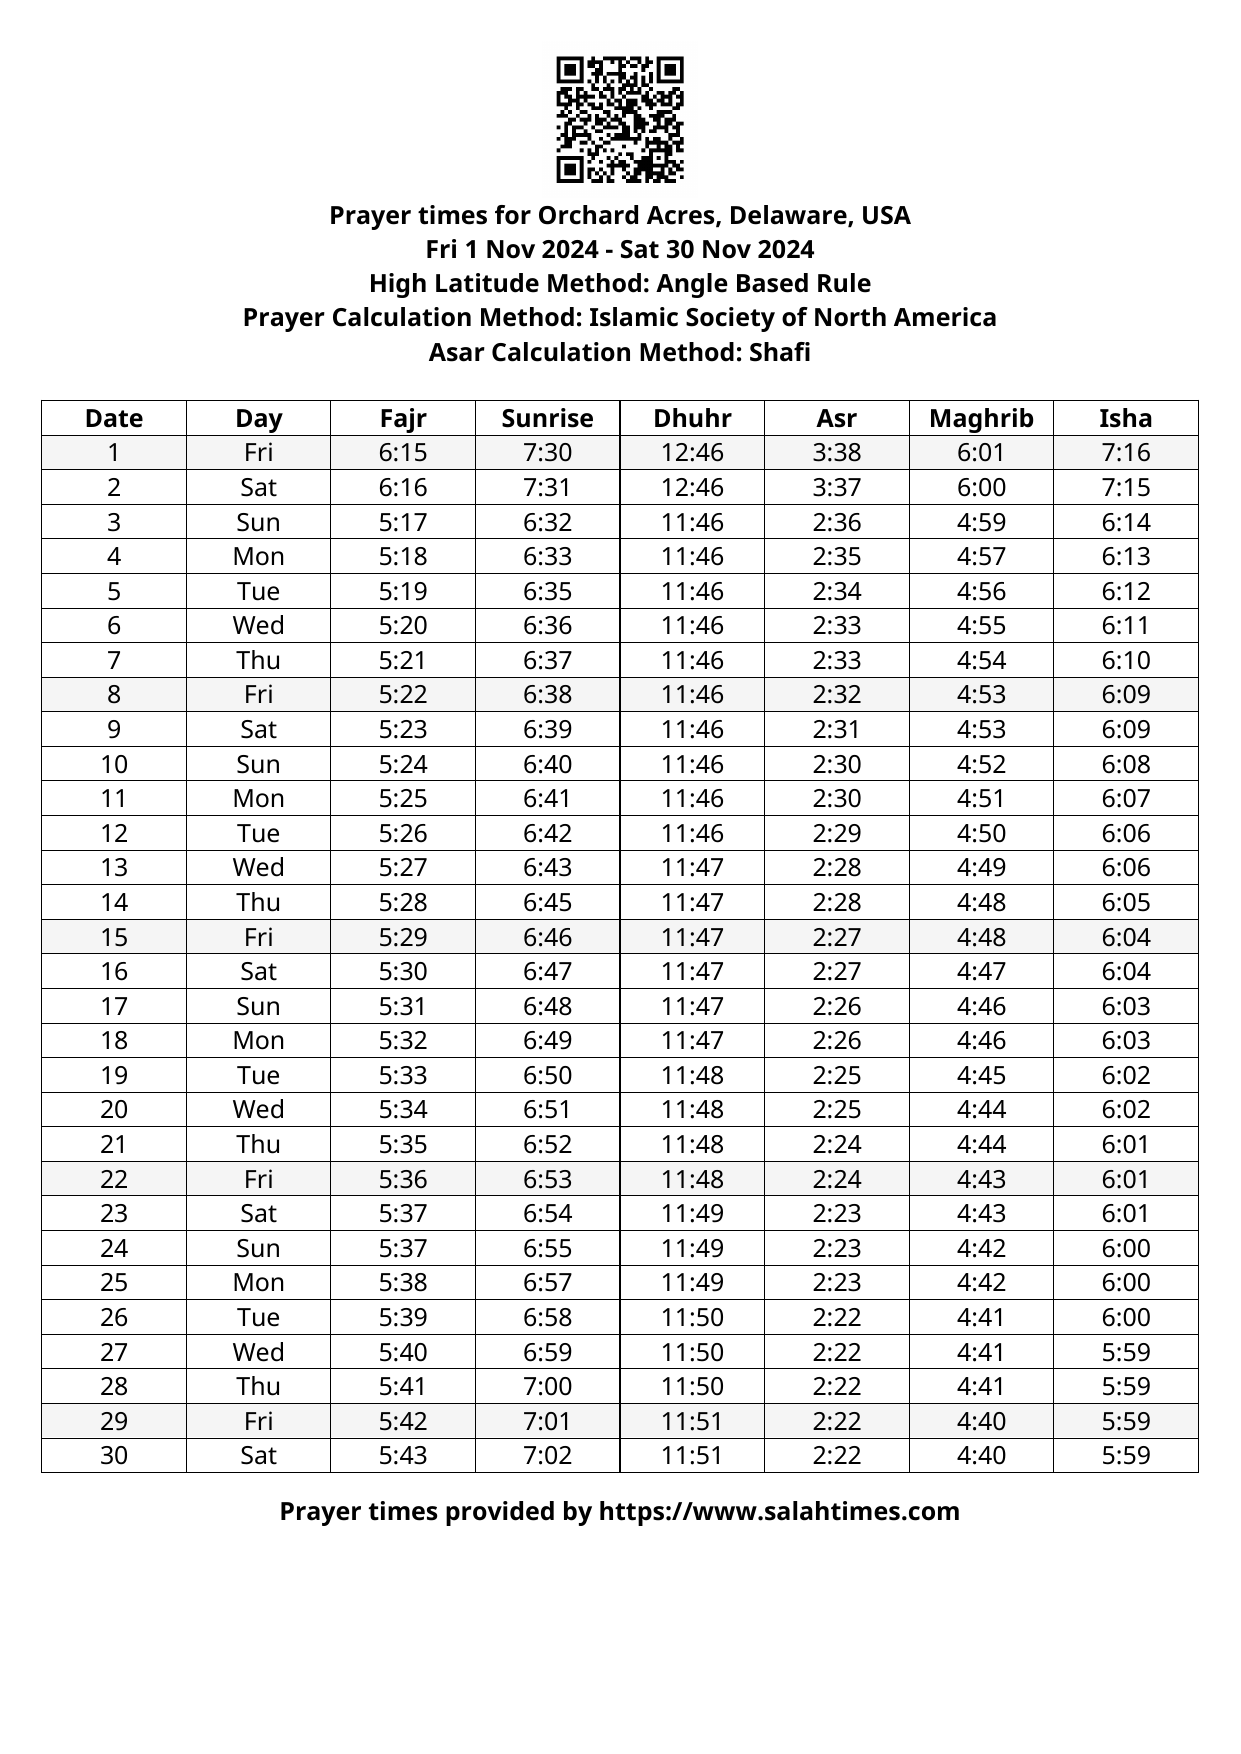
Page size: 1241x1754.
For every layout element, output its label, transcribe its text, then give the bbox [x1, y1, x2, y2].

table_cell Mon [187, 781, 330, 815]
table_cell Tue [187, 574, 330, 607]
table_cell 2:32 [765, 678, 909, 711]
table_cell 2:30 [765, 747, 909, 780]
table_cell 4:51 [910, 781, 1053, 815]
table_cell Sat [187, 470, 330, 504]
table_cell 6:02 [1054, 1093, 1198, 1126]
table_cell 14 [42, 885, 186, 919]
table_cell 4:45 [910, 1058, 1053, 1092]
table_cell 5:43 [331, 1439, 475, 1472]
table_cell 11:47 [621, 954, 764, 988]
table_cell 5:37 [331, 1231, 475, 1264]
table_cell 2:24 [765, 1162, 909, 1195]
table_cell 6:08 [1054, 747, 1198, 780]
table_cell 5:30 [331, 954, 475, 988]
table_header Fajr [331, 401, 475, 434]
table_cell 6:57 [476, 1266, 619, 1299]
table_cell 11:49 [621, 1231, 764, 1264]
table_cell 11:48 [621, 1127, 764, 1161]
table_cell Fri [187, 678, 330, 711]
table_cell Tue [187, 1300, 330, 1334]
table_cell 11:46 [621, 781, 764, 815]
table_cell 6:54 [476, 1196, 619, 1230]
table_cell 6:04 [1054, 920, 1198, 953]
table_cell 12:46 [621, 436, 764, 469]
table_cell 5:38 [331, 1266, 475, 1299]
table_cell 6:46 [476, 920, 619, 953]
table_cell 6:03 [1054, 989, 1198, 1022]
table_cell 5:59 [1054, 1439, 1198, 1472]
table_cell 4:43 [910, 1162, 1053, 1195]
table_cell 6:01 [1054, 1162, 1198, 1195]
table_cell 6:40 [476, 747, 619, 780]
table_cell 7:00 [476, 1369, 619, 1403]
table_cell 6:42 [476, 816, 619, 849]
table_cell 6:55 [476, 1231, 619, 1264]
table_cell 4 [42, 539, 186, 573]
table_cell Fri [187, 1404, 330, 1437]
table_cell 20 [42, 1093, 186, 1126]
table_cell 4:41 [910, 1300, 1053, 1334]
table_cell 5:37 [331, 1196, 475, 1230]
table_cell 11:50 [621, 1369, 764, 1403]
table_cell Mon [187, 539, 330, 573]
table_cell 6:07 [1054, 781, 1198, 815]
table_cell Thu [187, 1127, 330, 1161]
text Prayer times for Orchard Acres, Delaware, USA [42, 198, 1198, 232]
table_cell 5:41 [331, 1369, 475, 1403]
table_cell Fri [187, 920, 330, 953]
table_cell 2:28 [765, 851, 909, 884]
table_cell 6:51 [476, 1093, 619, 1126]
table_cell 11 [42, 781, 186, 815]
table_cell 11:46 [621, 505, 764, 538]
table_cell 6:38 [476, 678, 619, 711]
table_cell 5:26 [331, 816, 475, 849]
table_cell 2:26 [765, 1024, 909, 1057]
table_cell 1 [42, 436, 186, 469]
table_cell Tue [187, 1058, 330, 1092]
table_cell 4:41 [910, 1369, 1053, 1403]
table_cell 4:50 [910, 816, 1053, 849]
table_cell 11:51 [621, 1404, 764, 1437]
table_cell 7:16 [1054, 436, 1198, 469]
table_cell 2:29 [765, 816, 909, 849]
table_cell 2:24 [765, 1127, 909, 1161]
table_cell 2:26 [765, 989, 909, 1022]
table_cell 5:42 [331, 1404, 475, 1437]
table_cell 5:23 [331, 712, 475, 746]
table_cell 19 [42, 1058, 186, 1092]
table_cell 4:42 [910, 1266, 1053, 1299]
table_cell 3:38 [765, 436, 909, 469]
table_cell Sat [187, 954, 330, 988]
table_cell 11:46 [621, 574, 764, 607]
table_cell 4:54 [910, 643, 1053, 677]
table_cell 2:34 [765, 574, 909, 607]
table_header Asr [765, 401, 909, 434]
table_cell 11:48 [621, 1162, 764, 1195]
table_cell 5:18 [331, 539, 475, 573]
table_cell 5:24 [331, 747, 475, 780]
table_cell 4:48 [910, 885, 1053, 919]
table_cell 6:35 [476, 574, 619, 607]
table_header Isha [1054, 401, 1198, 434]
table_cell 5:31 [331, 989, 475, 1022]
table_cell 4:42 [910, 1231, 1053, 1264]
table_cell 6:05 [1054, 885, 1198, 919]
table_cell 2:22 [765, 1439, 909, 1472]
table_cell 5 [42, 574, 186, 607]
table_cell 6:58 [476, 1300, 619, 1334]
table_cell 5:25 [331, 781, 475, 815]
table_cell 2:23 [765, 1231, 909, 1264]
table_header Maghrib [910, 401, 1053, 434]
table_cell 5:39 [331, 1300, 475, 1334]
table_cell 7:01 [476, 1404, 619, 1437]
table_cell 5:22 [331, 678, 475, 711]
table_cell 11:47 [621, 1024, 764, 1057]
table_header Dhuhr [621, 401, 764, 434]
picture [542, 41, 699, 198]
table_cell 2:23 [765, 1266, 909, 1299]
table_cell Sat [187, 1196, 330, 1230]
table_cell 2:25 [765, 1058, 909, 1092]
table_cell 6:14 [1054, 505, 1198, 538]
table_cell 4:41 [910, 1335, 1053, 1368]
table_cell 6 [42, 609, 186, 642]
table_cell 7:02 [476, 1439, 619, 1472]
table_cell 2:22 [765, 1335, 909, 1368]
table_cell 5:19 [331, 574, 475, 607]
table_cell 11:46 [621, 816, 764, 849]
table_cell Sat [187, 1439, 330, 1472]
table_cell 22 [42, 1162, 186, 1195]
table_cell 6:50 [476, 1058, 619, 1092]
table_cell 2:33 [765, 609, 909, 642]
table_cell 7:30 [476, 436, 619, 469]
table_cell 6:45 [476, 885, 619, 919]
table_cell 11:46 [621, 712, 764, 746]
table_cell 6:03 [1054, 1024, 1198, 1057]
table_cell 6:09 [1054, 712, 1198, 746]
table_cell Tue [187, 816, 330, 849]
table_cell 13 [42, 851, 186, 884]
text Fri 1 Nov 2024 - Sat 30 Nov 2024 [42, 232, 1198, 266]
table_cell 4:49 [910, 851, 1053, 884]
table_cell 4:46 [910, 1024, 1053, 1057]
table_cell 6:00 [1054, 1266, 1198, 1299]
table_cell 12 [42, 816, 186, 849]
text High Latitude Method: Angle Based Rule [42, 266, 1198, 300]
table_cell Thu [187, 1369, 330, 1403]
table_cell 6:33 [476, 539, 619, 573]
table_cell 6:06 [1054, 816, 1198, 849]
table_cell Sun [187, 989, 330, 1022]
table_cell Wed [187, 1093, 330, 1126]
table_cell Wed [187, 1335, 330, 1368]
table_cell 6:10 [1054, 643, 1198, 677]
table_cell 6:11 [1054, 609, 1198, 642]
table_cell 23 [42, 1196, 186, 1230]
table_cell 11:50 [621, 1300, 764, 1334]
table_cell 4:46 [910, 989, 1053, 1022]
table_cell 6:15 [331, 436, 475, 469]
table_cell 9 [42, 712, 186, 746]
table_header Date [42, 401, 186, 434]
table_cell 6:04 [1054, 954, 1198, 988]
table_cell 6:49 [476, 1024, 619, 1057]
table_cell Mon [187, 1024, 330, 1057]
table_header Day [187, 401, 330, 434]
table_cell Thu [187, 885, 330, 919]
table_cell Fri [187, 436, 330, 469]
table_cell 5:34 [331, 1093, 475, 1126]
table_cell 11:46 [621, 609, 764, 642]
table_cell 2:23 [765, 1196, 909, 1230]
table_cell 2:30 [765, 781, 909, 815]
table_cell 6:37 [476, 643, 619, 677]
table_cell 6:02 [1054, 1058, 1198, 1092]
table_cell 4:40 [910, 1404, 1053, 1437]
table_cell 4:48 [910, 920, 1053, 953]
table_cell 11:46 [621, 643, 764, 677]
table_cell Sun [187, 747, 330, 780]
table_cell 11:50 [621, 1335, 764, 1368]
table_cell 5:33 [331, 1058, 475, 1092]
table_cell 5:28 [331, 885, 475, 919]
table_cell Wed [187, 609, 330, 642]
table_cell 2:35 [765, 539, 909, 573]
text Prayer Calculation Method: Islamic Society of North America [42, 300, 1198, 334]
table_cell Thu [187, 643, 330, 677]
table_cell 7 [42, 643, 186, 677]
table_cell 21 [42, 1127, 186, 1161]
table_cell 2:25 [765, 1093, 909, 1126]
table_cell 6:00 [910, 470, 1053, 504]
table_cell 6:16 [331, 470, 475, 504]
table_cell 6:59 [476, 1335, 619, 1368]
table_cell 11:46 [621, 747, 764, 780]
table_cell 4:47 [910, 954, 1053, 988]
table_cell 3:37 [765, 470, 909, 504]
text Asar Calculation Method: Shafi [42, 334, 1198, 368]
table_cell 11:47 [621, 920, 764, 953]
table_cell Sun [187, 505, 330, 538]
table_cell 11:49 [621, 1266, 764, 1299]
table_cell 2 [42, 470, 186, 504]
table_cell 2:27 [765, 920, 909, 953]
table_cell 5:59 [1054, 1335, 1198, 1368]
table_cell 4:52 [910, 747, 1053, 780]
table_cell 5:35 [331, 1127, 475, 1161]
table_cell 11:46 [621, 678, 764, 711]
table_cell 12:46 [621, 470, 764, 504]
table_cell 11:49 [621, 1196, 764, 1230]
table_cell 6:47 [476, 954, 619, 988]
table_cell 2:33 [765, 643, 909, 677]
table_cell 6:48 [476, 989, 619, 1022]
table_cell 2:22 [765, 1369, 909, 1403]
table_cell 2:22 [765, 1404, 909, 1437]
table_cell 6:41 [476, 781, 619, 815]
table_cell Sun [187, 1231, 330, 1264]
table_cell 4:59 [910, 505, 1053, 538]
table_cell 4:40 [910, 1439, 1053, 1472]
table_cell 2:36 [765, 505, 909, 538]
table_cell 29 [42, 1404, 186, 1437]
table_cell 27 [42, 1335, 186, 1368]
table_cell 28 [42, 1369, 186, 1403]
table_cell 11:46 [621, 539, 764, 573]
table_cell Wed [187, 851, 330, 884]
table_cell 25 [42, 1266, 186, 1299]
table_cell 17 [42, 989, 186, 1022]
table_cell 11:48 [621, 1093, 764, 1126]
table_cell 4:43 [910, 1196, 1053, 1230]
table_cell 5:59 [1054, 1369, 1198, 1403]
table_cell 11:47 [621, 989, 764, 1022]
table_cell 6:52 [476, 1127, 619, 1161]
table_cell 4:56 [910, 574, 1053, 607]
table_cell 11:47 [621, 851, 764, 884]
table_cell 30 [42, 1439, 186, 1472]
table_cell 10 [42, 747, 186, 780]
table_cell 11:48 [621, 1058, 764, 1092]
table_cell 5:32 [331, 1024, 475, 1057]
table_cell 7:31 [476, 470, 619, 504]
table_cell 2:28 [765, 885, 909, 919]
table_cell 6:36 [476, 609, 619, 642]
table_cell 18 [42, 1024, 186, 1057]
table_cell 6:01 [1054, 1196, 1198, 1230]
table_cell Fri [187, 1162, 330, 1195]
table_cell 4:53 [910, 712, 1053, 746]
table_cell 6:00 [1054, 1231, 1198, 1264]
table_cell 6:12 [1054, 574, 1198, 607]
table_cell 16 [42, 954, 186, 988]
table_cell 4:44 [910, 1093, 1053, 1126]
table_cell 5:36 [331, 1162, 475, 1195]
table_cell 26 [42, 1300, 186, 1334]
table_cell 6:13 [1054, 539, 1198, 573]
table_cell 5:29 [331, 920, 475, 953]
table_cell 6:06 [1054, 851, 1198, 884]
table_cell 6:01 [1054, 1127, 1198, 1161]
table_cell Mon [187, 1266, 330, 1299]
table_cell 24 [42, 1231, 186, 1264]
text Prayer times provided by https://www.salahtimes.com [42, 1494, 1198, 1528]
table_cell 5:40 [331, 1335, 475, 1368]
table_cell 15 [42, 920, 186, 953]
table_cell 6:43 [476, 851, 619, 884]
table_cell 6:00 [1054, 1300, 1198, 1334]
table_cell 5:17 [331, 505, 475, 538]
table_cell 11:51 [621, 1439, 764, 1472]
table_cell 2:27 [765, 954, 909, 988]
table_cell 3 [42, 505, 186, 538]
table_cell 6:09 [1054, 678, 1198, 711]
table_cell 6:32 [476, 505, 619, 538]
table_cell 6:01 [910, 436, 1053, 469]
table_cell 2:31 [765, 712, 909, 746]
table_cell 4:57 [910, 539, 1053, 573]
table_cell 2:22 [765, 1300, 909, 1334]
table_cell 6:53 [476, 1162, 619, 1195]
table_cell 5:20 [331, 609, 475, 642]
table_cell 5:27 [331, 851, 475, 884]
table_cell 5:21 [331, 643, 475, 677]
table_cell 8 [42, 678, 186, 711]
table_cell 4:53 [910, 678, 1053, 711]
table_cell 7:15 [1054, 470, 1198, 504]
table_cell 5:59 [1054, 1404, 1198, 1437]
table_header Sunrise [476, 401, 619, 434]
table_cell 4:44 [910, 1127, 1053, 1161]
table_cell 6:39 [476, 712, 619, 746]
table_cell 11:47 [621, 885, 764, 919]
table_cell Sat [187, 712, 330, 746]
table_cell 4:55 [910, 609, 1053, 642]
